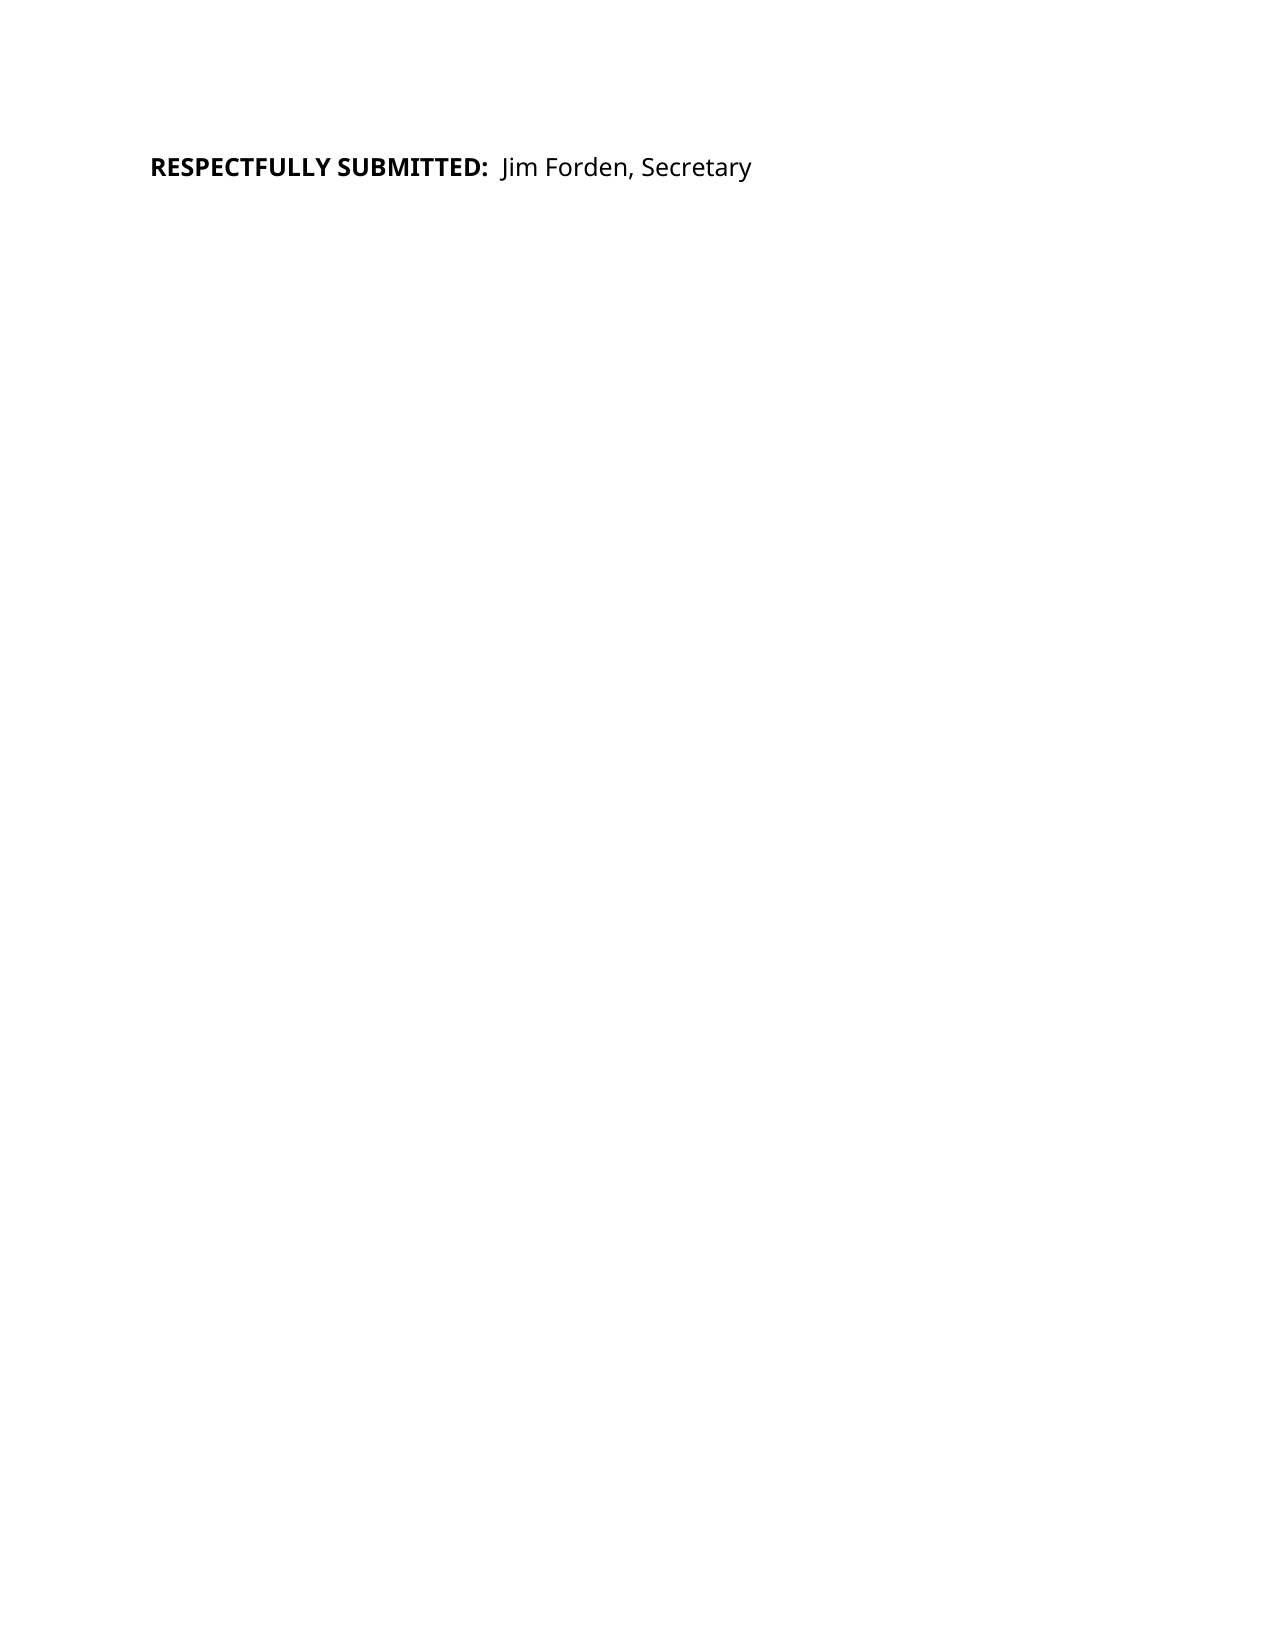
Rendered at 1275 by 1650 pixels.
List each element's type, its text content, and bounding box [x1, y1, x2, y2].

text RESPECTFULLY SUBMITTED: Jim Forden, Secretary [150, 150, 1125, 184]
